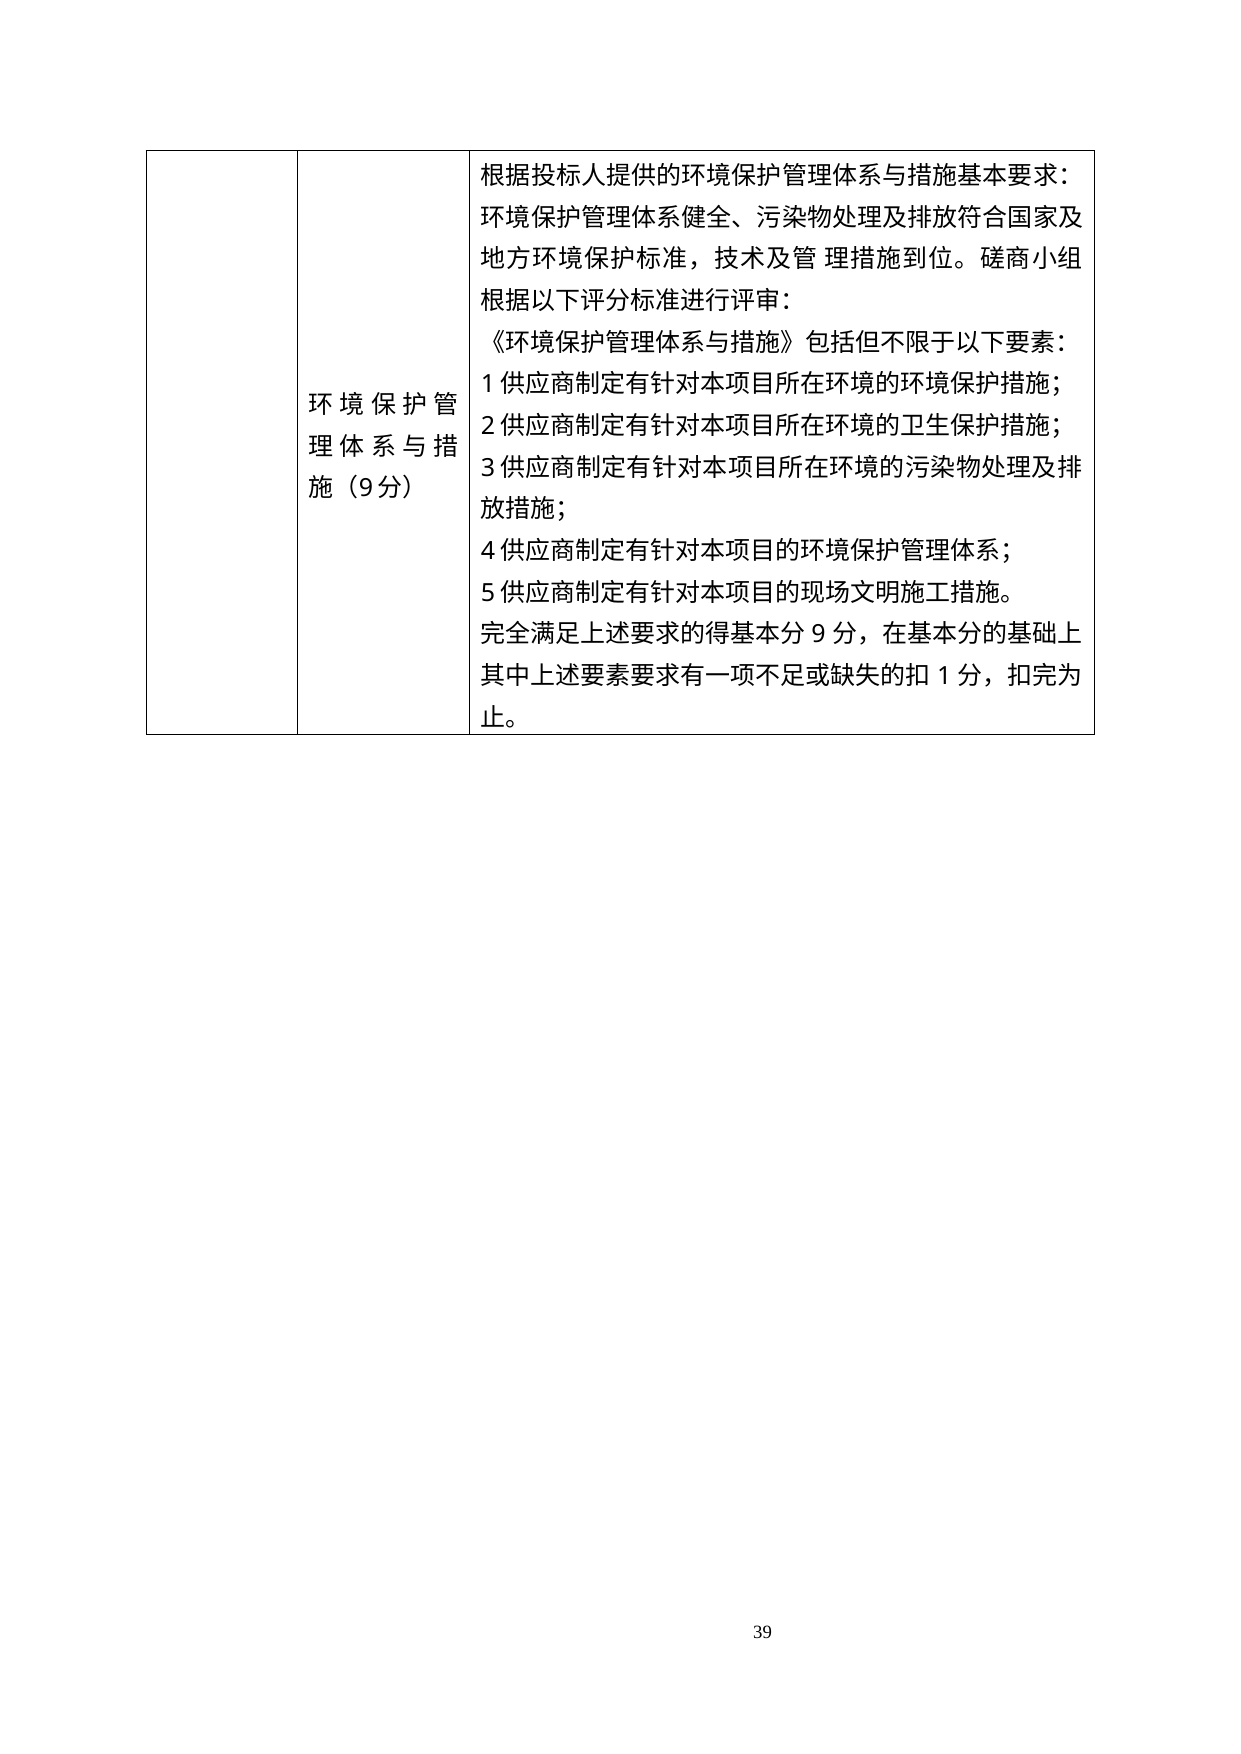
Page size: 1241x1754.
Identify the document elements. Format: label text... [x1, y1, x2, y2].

table_cell 根据投标人提供的环境保护管理体系与措施基本要求：环境保护管理体系健全、污染物处理及排放符合国家及地方环境保护标准，技术及管 理措施到位。磋商小组根据以下评分标准进行评审： 《环境保护管理体系与措施》包括但不限于以下要素： 1供应商制定有针对本项目所在环境的环境保护措施； 2供应商制定有针对本项目所在环境的卫生保护措施； 3供应商制定有针对本项目所在环境的污染物处理及排放措施； 4供应商制定有针对本项目的环境保护管理体系； 5供应商制定有针对本项目的现场文明施工措施。 完全满足上述要求的得基本分 9 分，在基本分的基础上 其中上述要素要求有一项不足或缺失的扣 1 分，扣完为止。 [470, 151, 1094, 734]
table_cell 环境保护管 理体系与措 施（9分） [298, 151, 469, 734]
